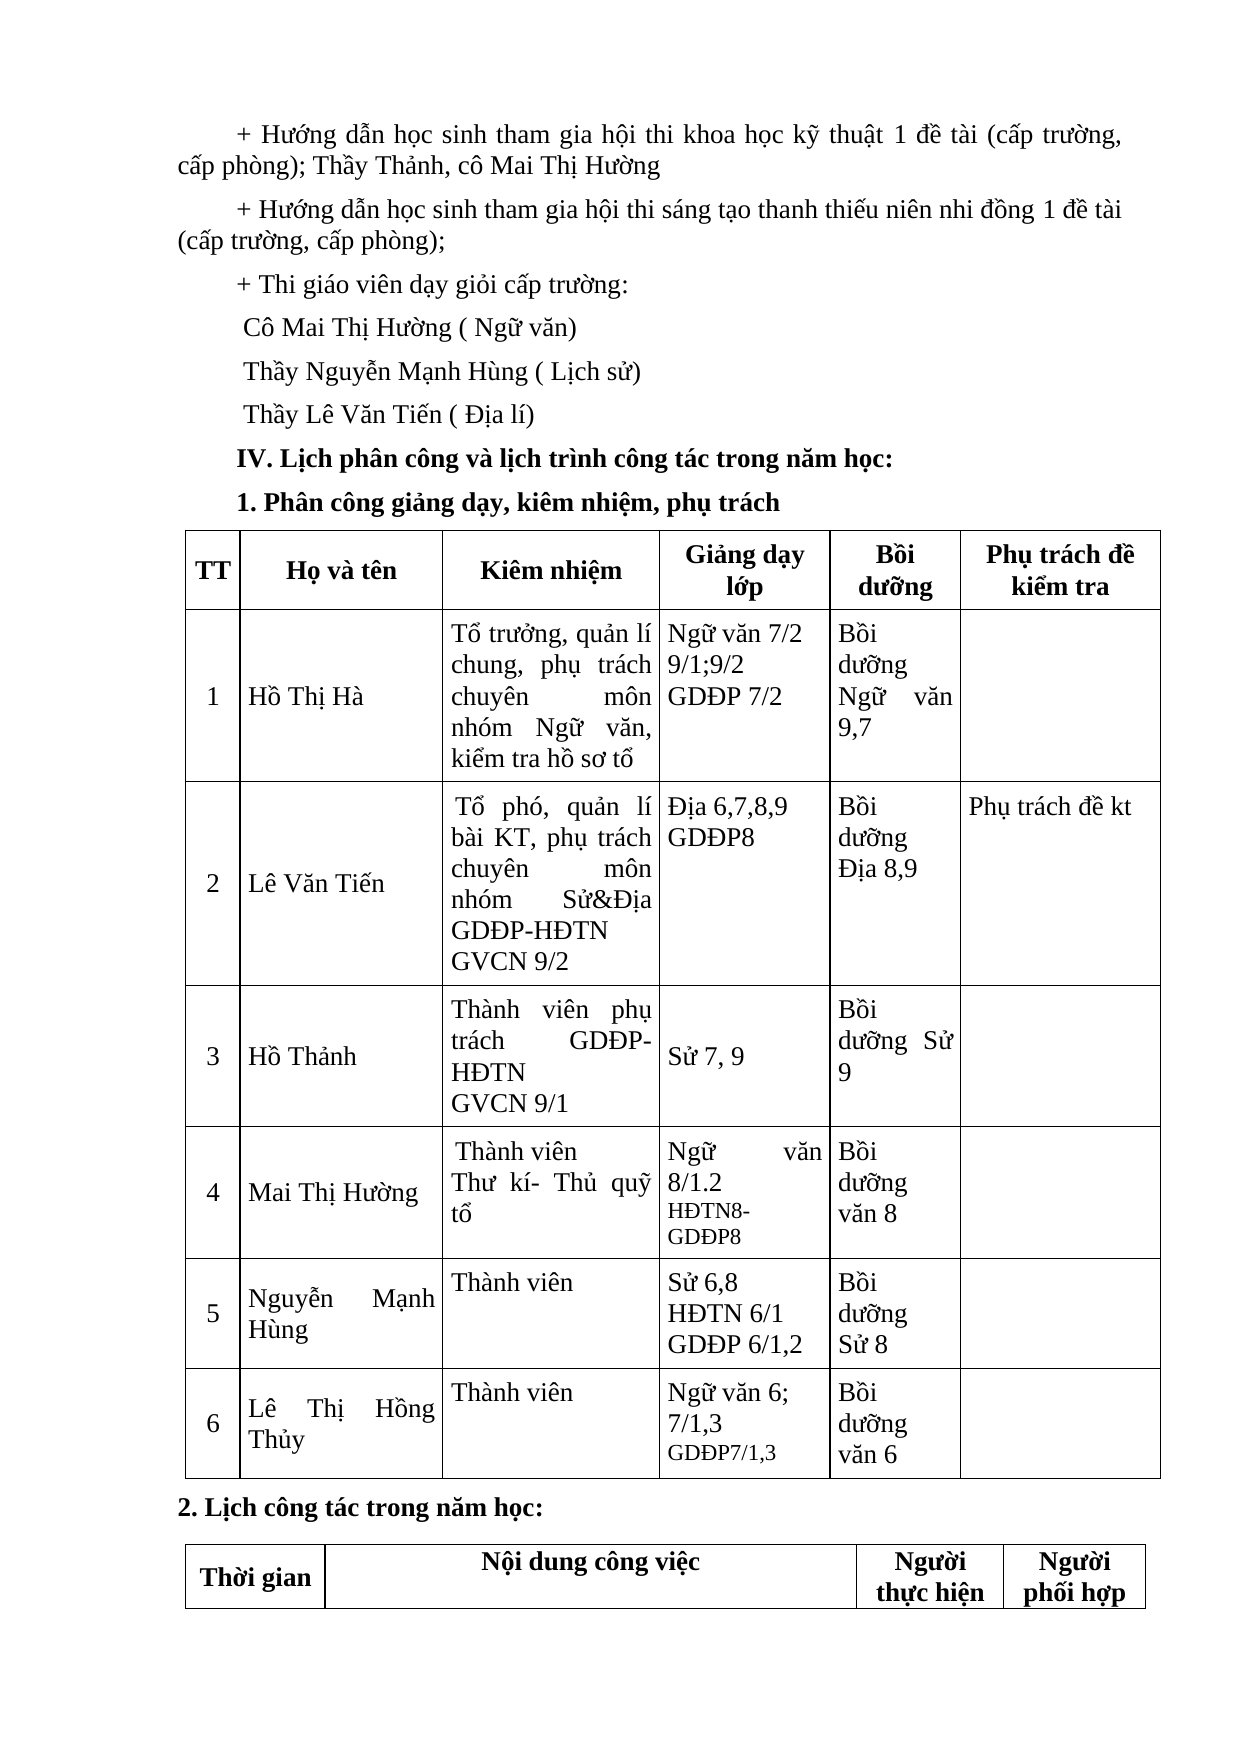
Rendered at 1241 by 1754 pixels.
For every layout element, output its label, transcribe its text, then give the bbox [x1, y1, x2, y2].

table_cell [961, 1127, 1160, 1257]
table_cell Ngữ văn 7/2 9/1;9/2 GDĐP 7/2 [660, 610, 829, 781]
table_cell Hồ Thảnh [241, 986, 442, 1126]
table_cell Lê Thị Hồng Thủy [241, 1369, 442, 1478]
table_header Họ và tên [241, 531, 442, 608]
table_cell Thành viên [443, 1369, 659, 1478]
table_cell [961, 1369, 1160, 1478]
table_header Nội dung công việc [326, 1545, 856, 1607]
table_cell Thành viên [443, 1259, 659, 1367]
table_cell Bồi dưỡng văn 8 [831, 1127, 960, 1257]
table_cell Mai Thị Hường [241, 1127, 442, 1257]
table_cell 6 [186, 1369, 239, 1478]
table_header Người phối hợp [1004, 1545, 1145, 1607]
table_cell Nguyễn Mạnh Hùng [241, 1259, 442, 1367]
table_cell [961, 986, 1160, 1126]
text IV. Lịch phân công và lịch trình công tác trong năm học: [177, 442, 1122, 473]
text + Hướng dẫn học sinh tham gia hội thi sáng tạo thanh thiếu niên nhi đồng 1 đề tài (cấp trường, cấp phòng); [177, 193, 1122, 255]
text 2. Lịch công tác trong năm học: [177, 1491, 1122, 1522]
text Thầy Lê Văn Tiến ( Địa lí) [177, 399, 1122, 430]
table_cell 1 [186, 610, 239, 781]
table_header Phụ trách đề kiểm tra [961, 531, 1160, 608]
table_header Người thực hiện [857, 1545, 1003, 1607]
table_cell Bồi dưỡng Sử 8 [831, 1259, 960, 1367]
table_cell Sử 7, 9 [660, 986, 829, 1126]
table_cell Tổ trưởng, quản lí chung, phụ trách chuyên môn nhóm Ngữ văn, kiểm tra hồ sơ tổ [443, 610, 659, 781]
table_cell Tổ phó, quản lí bài KT, phụ trách chuyên môn nhóm Sử&Địa GDĐP-HĐTN GVCN 9/2 [443, 782, 659, 984]
table_cell Ngữ văn 8/1.2 HĐTN8-GDĐP8 [660, 1127, 829, 1257]
table_header TT [186, 531, 239, 608]
table_cell [961, 1259, 1160, 1367]
table_cell Thành viên phụ trách GDĐP-HĐTN GVCN 9/1 [443, 986, 659, 1126]
table_cell 5 [186, 1259, 239, 1367]
table_cell Ngữ văn 6; 7/1,3 GDĐP7/1,3 [660, 1369, 829, 1478]
table_cell Bồi dưỡng văn 6 [831, 1369, 960, 1478]
table_cell Phụ trách đề kt [961, 782, 1160, 984]
text + Thi giáo viên dạy giỏi cấp trường: [177, 268, 1122, 299]
text Cô Mai Thị Hường ( Ngữ văn) [177, 311, 1122, 342]
table_header Bồi dưỡng [831, 531, 960, 608]
table_header Thời gian [186, 1545, 324, 1607]
table_cell Bồi dưỡng Ngữ văn 9,7 [831, 610, 960, 781]
table_cell 3 [186, 986, 239, 1126]
table_header Kiêm nhiệm [443, 531, 659, 608]
table_cell Bồi dưỡng Sử 9 [831, 986, 960, 1126]
table_cell Thành viên Thư kí- Thủ quỹ tổ [443, 1127, 659, 1257]
table_cell Lê Văn Tiến [241, 782, 442, 984]
text Thầy Nguyễn Mạnh Hùng ( Lịch sử) [177, 355, 1122, 386]
text + Hướng dẫn học sinh tham gia hội thi khoa học kỹ thuật 1 đề tài (cấp trường, cấp phòng); Thầy Thảnh, cô Mai Thị Hường [177, 118, 1122, 180]
table_cell Địa 6,7,8,9 GDĐP8 [660, 782, 829, 984]
table_cell Hồ Thị Hà [241, 610, 442, 781]
table_cell Bồi dưỡng Địa 8,9 [831, 782, 960, 984]
table_cell 4 [186, 1127, 239, 1257]
text 1. Phân công giảng dạy, kiêm nhiệm, phụ trách [177, 486, 1122, 517]
table_cell 2 [186, 782, 239, 984]
table_cell Sử 6,8 HĐTN 6/1 GDĐP 6/1,2 [660, 1259, 829, 1367]
table_header Giảng dạy lớp [660, 531, 829, 608]
table_cell [961, 610, 1160, 781]
